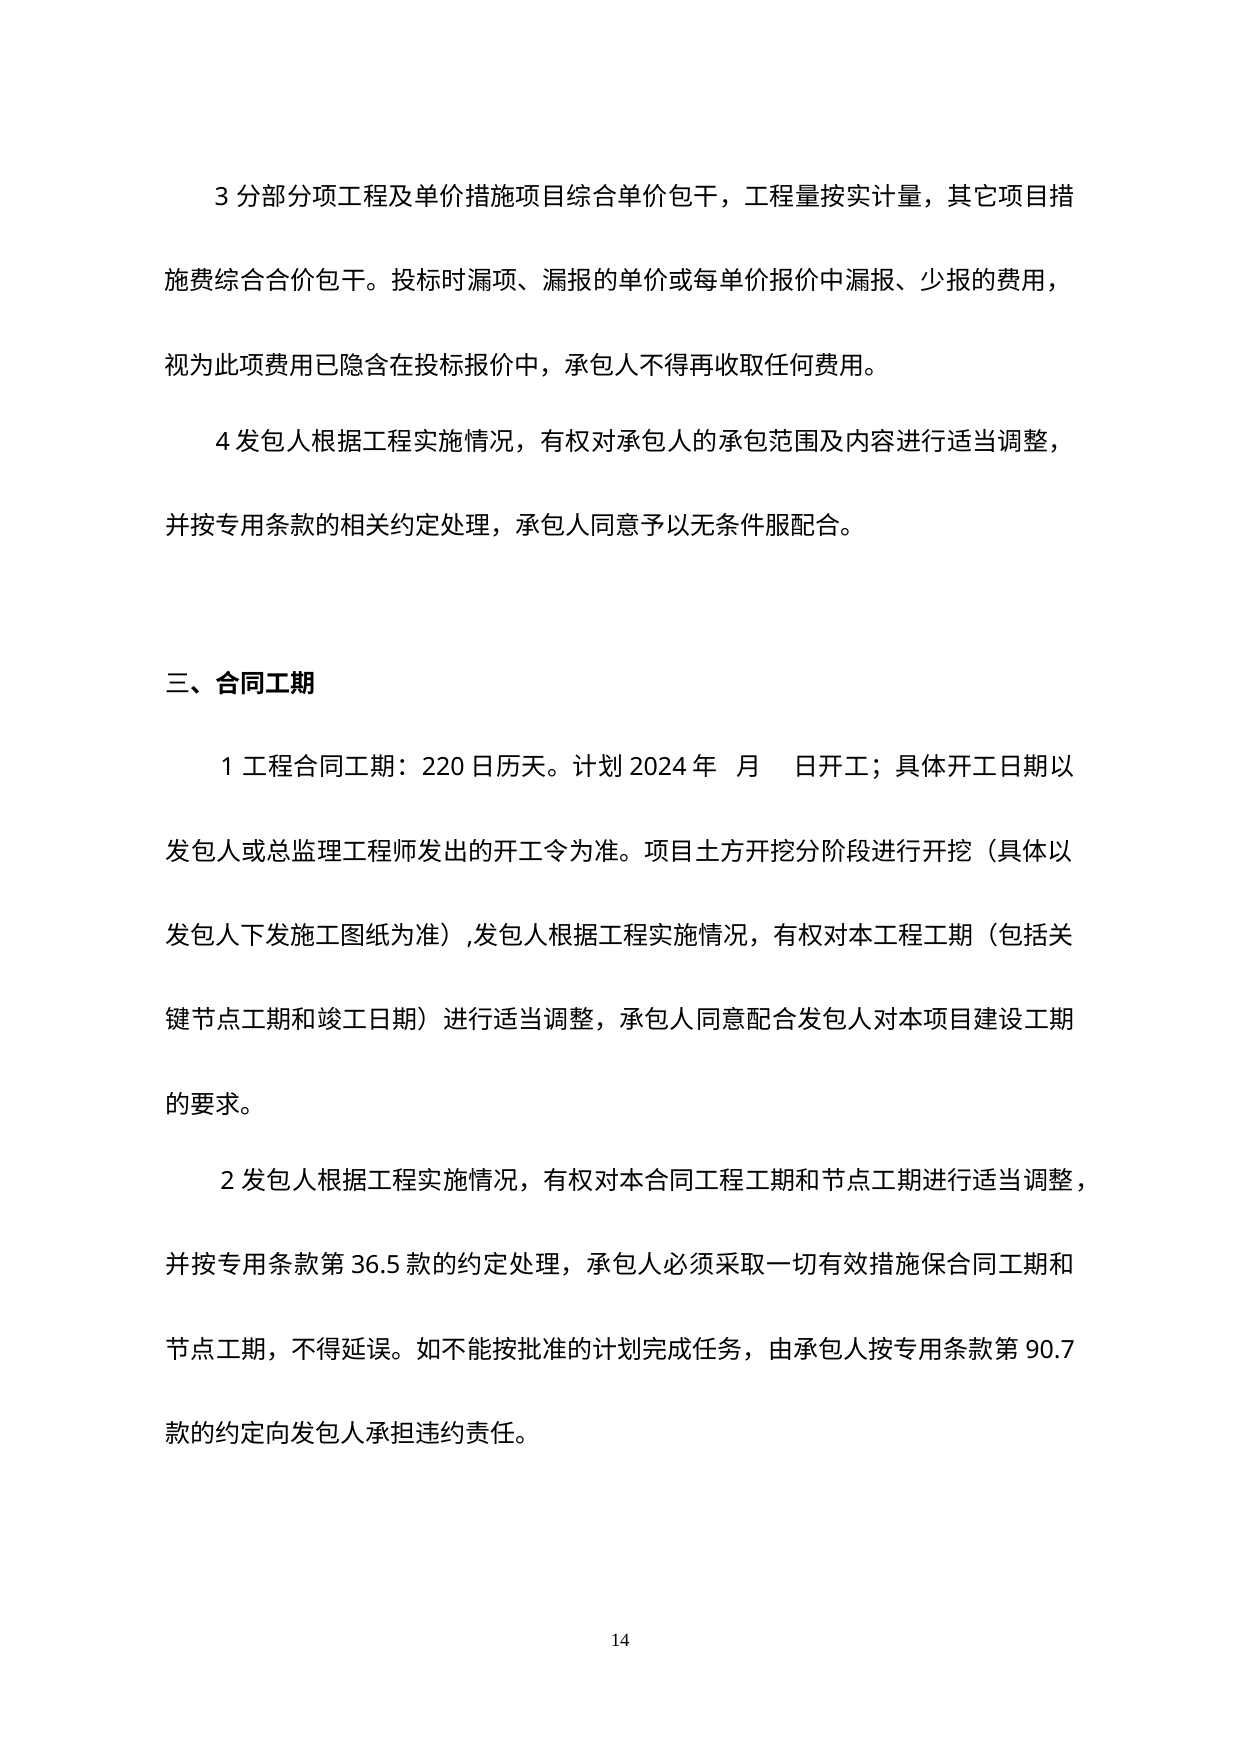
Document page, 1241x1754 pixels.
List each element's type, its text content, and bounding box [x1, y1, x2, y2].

text 4发包人根据工程实施情况，有权对承包人的承包范围及内容进行适当调整，并按专用条款的相关约定处理，承包人同意予以无条件服配合。 [165, 407, 1075, 556]
text 1 工程合同工期：220日历天。计划2024年 月 日开工；具体开工日期以发包人或总监理工程师发出的开工令为准。项目土方开挖分阶段进行开挖（具体以发包人下发施工图纸为准）,发包人根据工程实施情况，有权对本工程工期（包括关键节点工期和竣工日期）进行适当调整，承包人同意配合发包人对本项目建设工期的要求。 [166, 732, 1075, 1135]
text 三、合同工期 [165, 649, 1075, 714]
text 2 发包人根据工程实施情况，有权对本合同工程工期和节点工期进行适当调整，并按专用条款第36.5款的约定处理，承包人必须采取一切有效措施保合同工期和节点工期，不得延误。如不能按批准的计划完成任务，由承包人按专用条款第90.7款的约定向发包人承担违约责任。 [166, 1146, 1075, 1464]
text 3 分部分项工程及单价措施项目综合单价包干，工程量按实计量，其它项目措施费综合合价包干。投标时漏项、漏报的单价或每单价报价中漏报、少报的费用，视为此项费用已隐含在投标报价中，承包人不得再收取任何费用。 [164, 162, 1075, 396]
